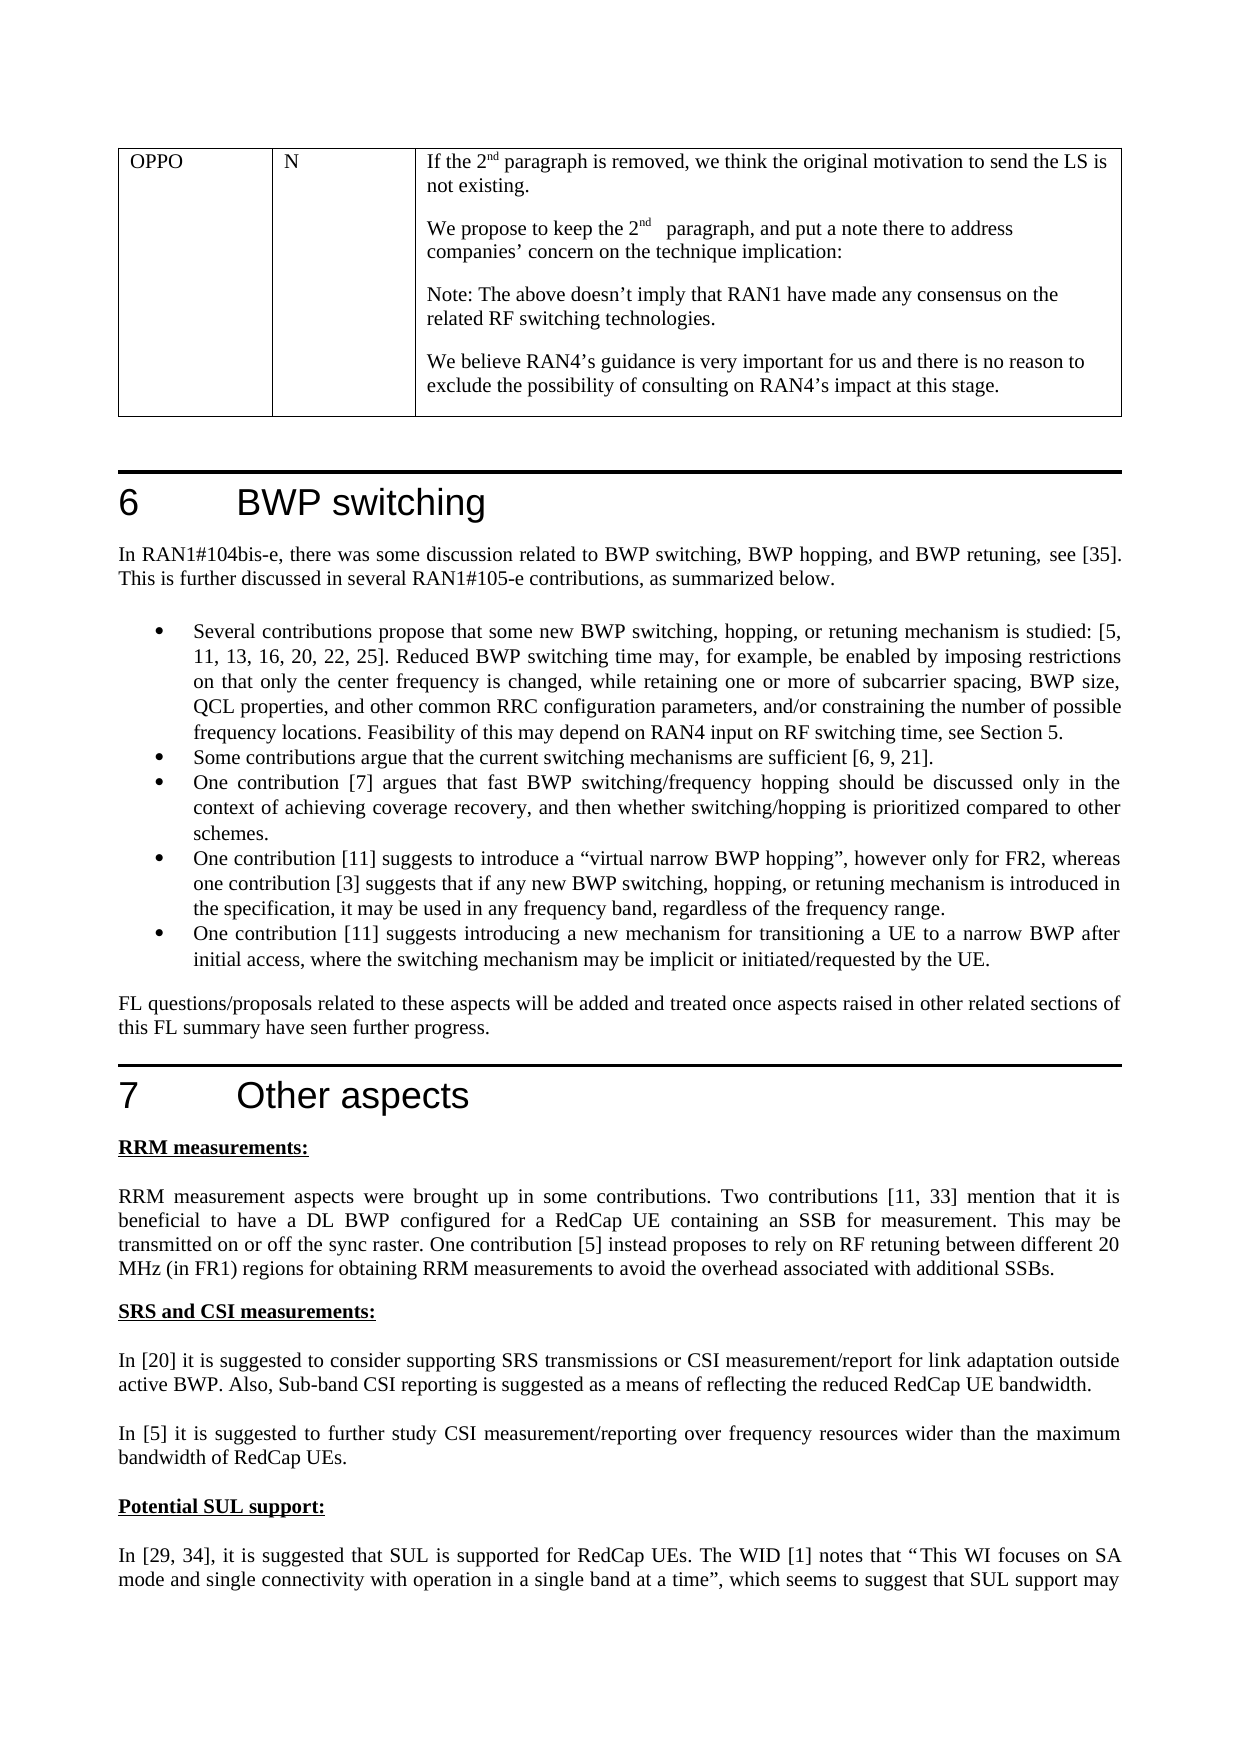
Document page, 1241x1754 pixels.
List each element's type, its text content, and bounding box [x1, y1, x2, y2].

list Some contributions argue that the current switching mechanisms are sufficient [6, 9, 21]. [156, 745, 1122, 769]
list One contribution [11] suggests introducing a new mechanism for transitioning a UE to a narrow BWP after initial access, where the switching mechanism may be implicit or initiated/requested by the UE. [156, 921, 1122, 971]
subtitle Other aspects [118, 1067, 1122, 1116]
text FL questions/proposals related to these aspects will be added and treated once aspects raised in other related sections of this FL summary have seen further progress. [118, 991, 1122, 1039]
text Potential SUL support: [118, 1494, 1122, 1518]
text RRM measurements: [118, 1135, 1122, 1159]
text In [20] it is suggested to consider supporting SRS transmissions or CSI measurement/report for link adaptation outside active BWP. Also, Sub-band CSI reporting is suggested as a means of reflecting the reduced RedCap UE bandwidth. [118, 1348, 1122, 1396]
table_cell OPPO [119, 149, 272, 416]
list Several contributions propose that some new BWP switching, hopping, or retuning mechanism is studied: [5, 11, 13, 16, 20, 22, 25]. Reduced BWP switching time may, for example, be enabled by imposing restrictions on that only the center frequency is changed, while retaining one or more of subcarrier spacing, BWP size, QCL properties, and other common RRC configuration parameters, and/or constraining the number of possible frequency locations. Feasibility of this may depend on RAN4 input on RF switching time, see Section 5. [156, 619, 1122, 744]
list One contribution [7] argues that fast BWP switching/frequency hopping should be discussed only in the context of achieving coverage recovery, and then whether switching/hopping is prioritized compared to other schemes. [156, 770, 1122, 844]
table_cell N [273, 149, 415, 416]
text RRM measurement aspects were brought up in some contributions. Two contributions [11, 33] mention that it is beneficial to have a DL BWP configured for a RedCap UE containing an SSB for measurement. This may be transmitted on or off the sync raster. One contribution [5] instead proposes to rely on RF retuning between different 20 MHz (in FR1) regions for obtaining RRM measurements to avoid the overhead associated with additional SSBs. [118, 1184, 1122, 1280]
text In RAN1#104bis-e, there was some discussion related to BWP switching, BWP hopping, and BWP retuning, see [35]. This is further discussed in several RAN1#105-e contributions, as summarized below. [118, 542, 1122, 590]
subtitle BWP switching [118, 474, 1122, 523]
table_cell If the 2nd paragraph is removed, we think the original motivation to send the LS is not existing. We propose to keep the 2nd paragraph, and put a note there to address companies’ concern on the technique implication: Note: The above doesn’t imply that RAN1 have made any consensus on the related RF switching technologies. We believe RAN4’s guidance is very important for us and there is no reason to exclude the possibility of consulting on RAN4’s impact at this stage. [416, 149, 1121, 416]
list One contribution [11] suggests to introduce a “virtual narrow BWP hopping”, however only for FR2, whereas one contribution [3] suggests that if any new BWP switching, hopping, or retuning mechanism is introduced in the specification, it may be used in any frequency band, regardless of the frequency range. [156, 846, 1122, 920]
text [118, 1543, 1122, 1591]
text SRS and CSI measurements: [118, 1299, 1122, 1323]
text In [5] it is suggested to further study CSI measurement/reporting over frequency resources wider than the maximum bandwidth of RedCap UEs. [118, 1421, 1122, 1469]
